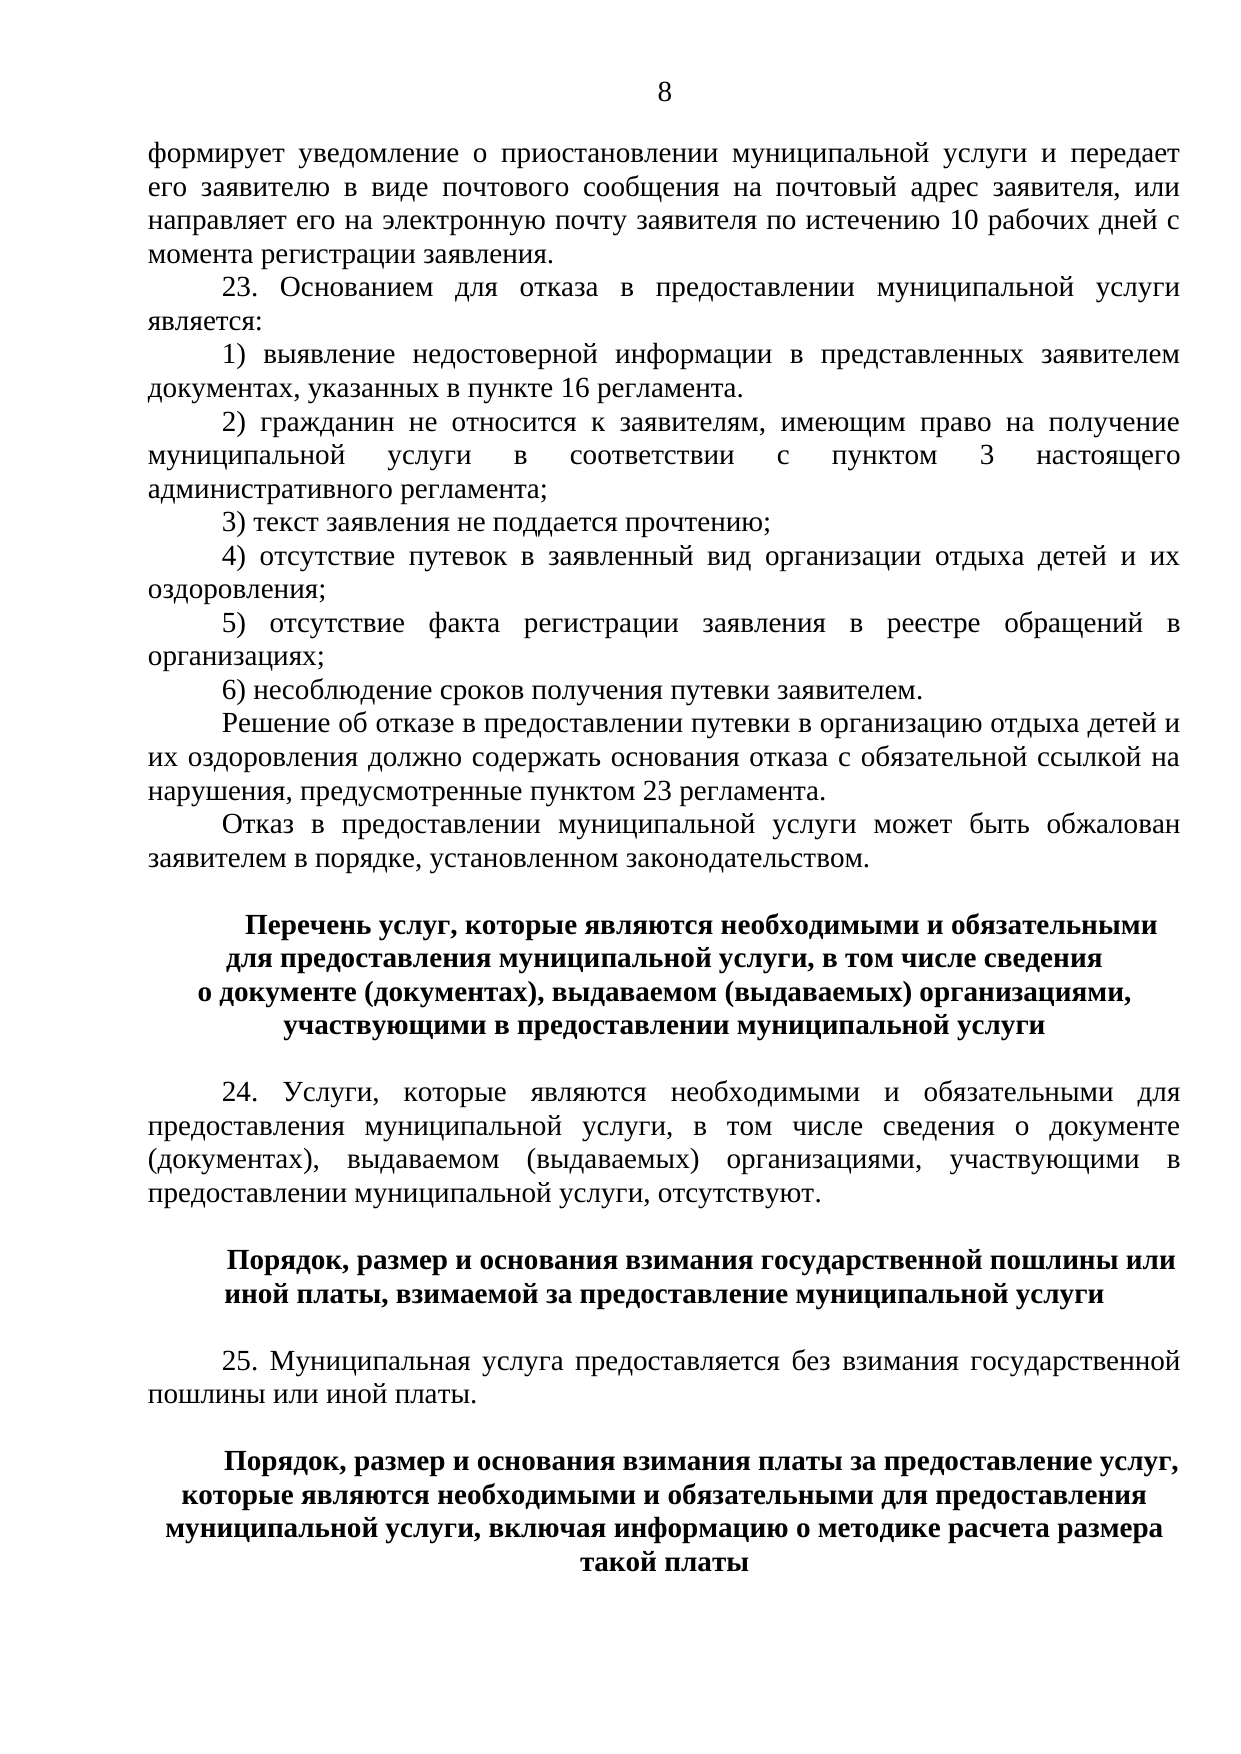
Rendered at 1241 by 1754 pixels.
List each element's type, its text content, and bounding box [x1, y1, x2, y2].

text 3) текст заявления не поддается прочтению; [148, 504, 1181, 538]
text Порядок, размер и основания взимания платы за предоставление услуг, которые являются необходимыми и обязательными для предоставления муниципальной услуги, включая информацию о методике расчета размера такой платы [148, 1443, 1181, 1578]
text Порядок, размер и основания взимания государственной пошлины или иной платы, взимаемой за предоставление муниципальной услуги [148, 1242, 1181, 1309]
text 4) отсутствие путевок в заявленный вид организации отдыха детей и их оздоровления; [148, 538, 1181, 605]
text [148, 135, 1181, 269]
text 1) выявление недостоверной информации в представленных заявителем документах, указанных в пункте 16 регламента. [148, 337, 1181, 404]
text 2) гражданин не относится к заявителям, имеющим право на получение муниципальной услуги в соответствии с пунктом 3 настоящего административного регламента; [148, 404, 1181, 504]
text 6) несоблюдение сроков получения путевки заявителем. [148, 672, 1181, 706]
text Решение об отказе в предоставлении путевки в организацию отдыха детей и их оздоровления должно содержать основания отказа с обязательной ссылкой на нарушения, предусмотренные пунктом 23 регламента. [148, 706, 1181, 806]
text 25. Муниципальная услуга предоставляется без взимания государственной пошлины или иной платы. [148, 1343, 1181, 1410]
text 5) отсутствие факта регистрации заявления в реестре обращений в организациях; [148, 605, 1181, 672]
text Перечень услуг, которые являются необходимыми и обязательными для предоставления муниципальной услуги, в том числе сведения о документе (документах), выдаваемом (выдаваемых) организациями, участвующими в предоставлении муниципальной услуги [148, 907, 1181, 1041]
text 23. Основанием для отказа в предоставлении муниципальной услуги является: [148, 269, 1181, 337]
text 24. Услуги, которые являются необходимыми и обязательными для предоставления муниципальной услуги, в том числе сведения о документе (документах), выдаваемом (выдаваемых) организациями, участвующими в предоставлении муниципальной услуги, отсутствуют. [148, 1074, 1181, 1209]
text Отказ в предоставлении муниципальной услуги может быть обжалован заявителем в порядке, установленном законодательством. [148, 806, 1181, 873]
